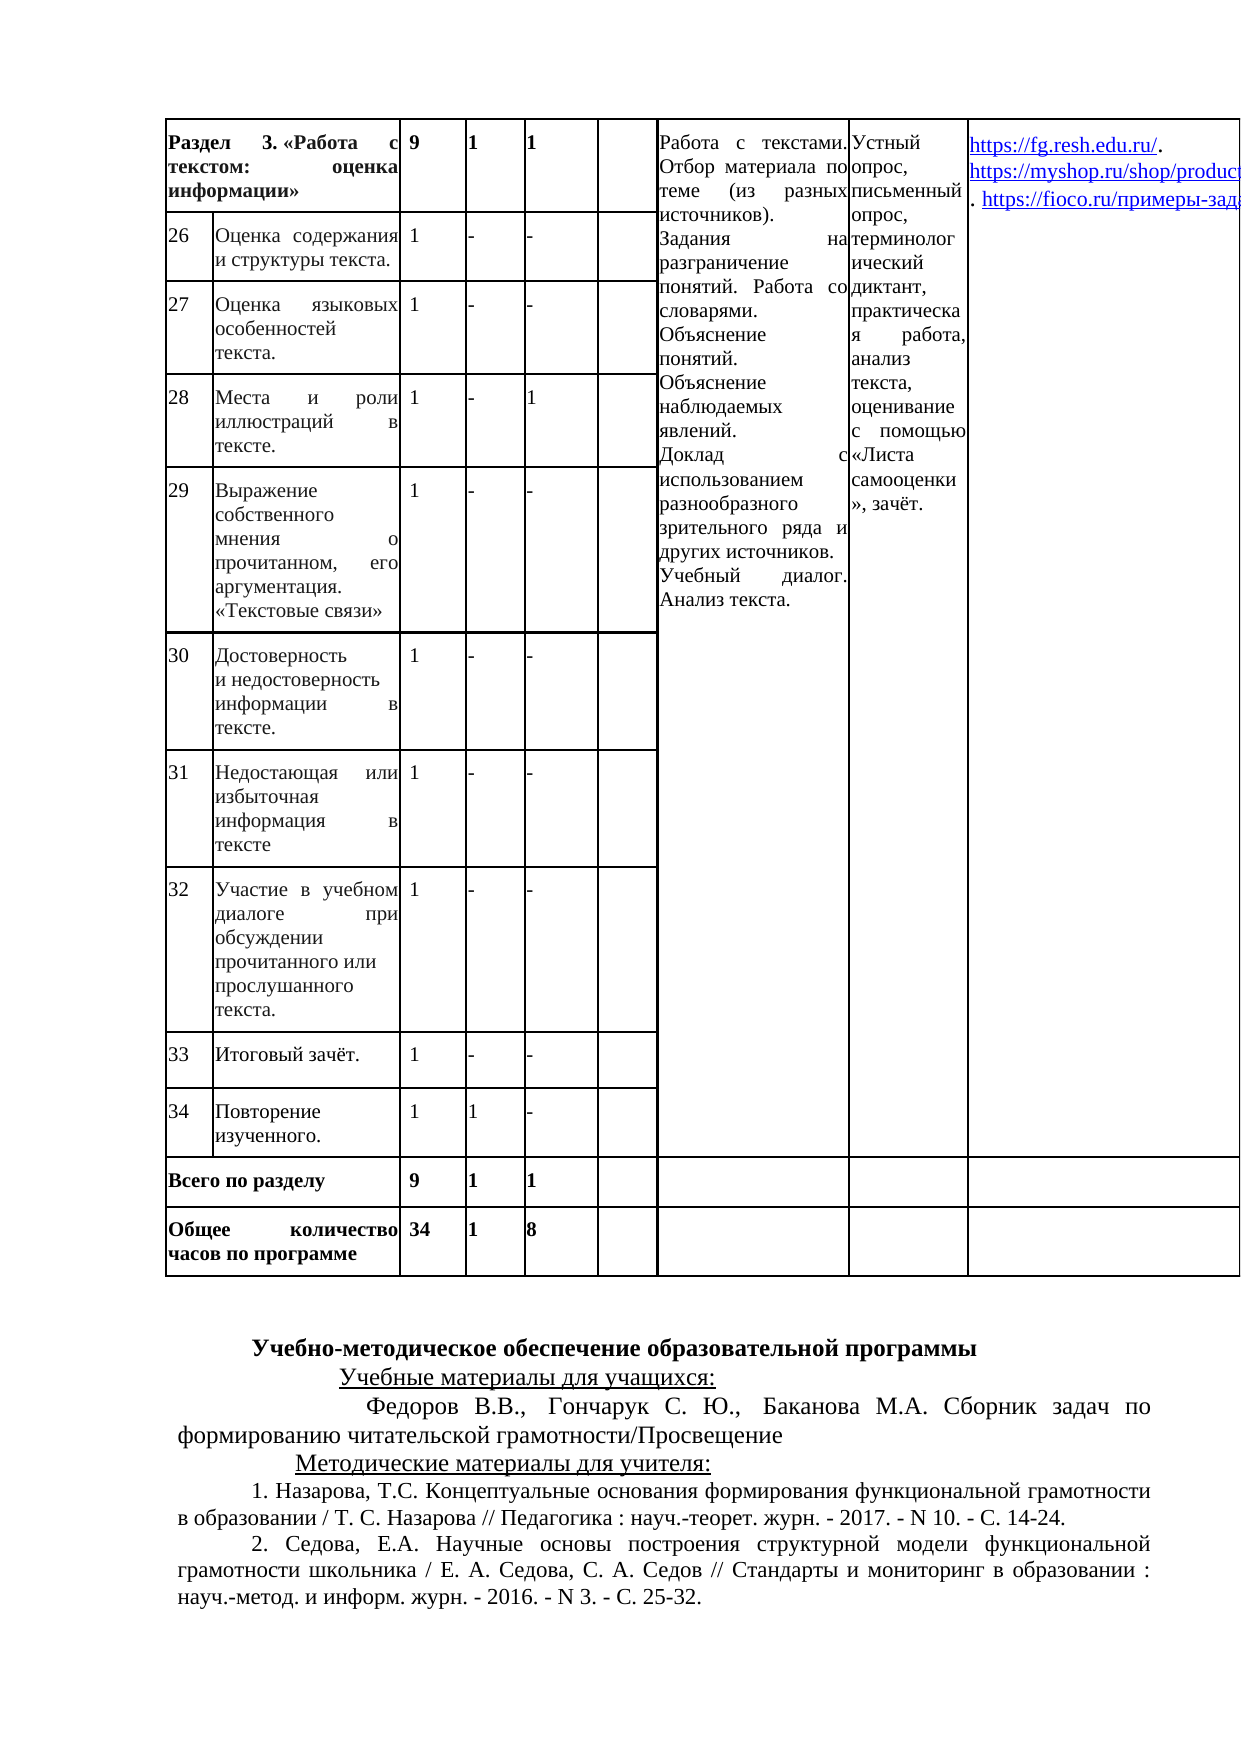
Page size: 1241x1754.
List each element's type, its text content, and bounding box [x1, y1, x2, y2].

table_cell 1 [401, 468, 465, 631]
table_cell Раздел 3. «Работа с текстом: оценка информации» [167, 120, 399, 211]
table_cell 9 [401, 1158, 465, 1206]
table_cell - [467, 751, 524, 866]
table_cell 34 [167, 1089, 212, 1156]
table_cell [969, 1158, 1239, 1206]
table_cell - [467, 1033, 524, 1087]
table_cell 31 [167, 751, 212, 866]
table_cell 34 [401, 1208, 465, 1275]
table_cell 1 [467, 1208, 524, 1275]
table_cell - [467, 634, 524, 748]
table_cell 32 [167, 868, 212, 1031]
table_cell 1 [526, 375, 597, 466]
table_cell - [467, 868, 524, 1031]
table_cell [599, 1089, 656, 1156]
table_cell https://fg.resh.edu.ru/. https://myshop.ru/shop/product/4539226.html . https://fioco.ru/примеры-задач-pisa. [969, 181, 1239, 1156]
table_cell Всего по разделу [167, 1158, 399, 1206]
table_cell - [526, 751, 597, 866]
table_cell 33 [167, 1033, 212, 1087]
table_cell - [526, 1089, 597, 1156]
table_cell [659, 1208, 848, 1275]
table_cell [599, 634, 656, 748]
table_cell 1 [401, 375, 465, 466]
table_cell 26 [167, 213, 212, 280]
table_cell Оценка содержания и структуры текста. [214, 213, 399, 280]
text Учебные материалы для учащихся: [177, 1362, 1152, 1391]
table_cell [599, 213, 656, 280]
table_cell Общее количество часов по программе [167, 1208, 399, 1275]
table_cell [599, 1158, 656, 1206]
table_cell [850, 1208, 967, 1275]
table_cell https://fg.resh.edu.ru/. https://myshop.ru/shop/product/4539226.html . https://fioco.ru/примеры-задач-pisa. [969, 120, 1239, 180]
table_cell - [467, 282, 524, 373]
table_cell 1 [467, 1089, 524, 1156]
text 1. Назарова, Т.С. Концептуальные основания формирования функциональной грамотности в образовании / Т. С. Назарова // Педагогика : науч.-теорет. журн. - 2017. - N 10. - С. 14-24. [177, 1477, 1152, 1530]
text Федоров В.В., Гончарук С. Ю., Баканова М.А. Сборник задач по формированию читательской грамотности/Просвещение [177, 1391, 1152, 1448]
table_cell - [526, 634, 597, 748]
text Учебно-методическое обеспечение образовательной программы [177, 1333, 1152, 1362]
table_cell 1 [401, 1033, 465, 1087]
table_cell Участие в учебном диалоге при обсуждении прочитанного или прослушанного текста. [214, 868, 399, 1031]
text Методические материалы для учителя: [177, 1448, 1152, 1477]
table_cell [599, 468, 656, 631]
table_cell - [467, 375, 524, 466]
table_cell 1 [401, 1089, 465, 1156]
table_cell [850, 1158, 967, 1206]
table_cell - [526, 213, 597, 280]
table_cell Оценка языковых особенностей текста. [214, 282, 399, 373]
table_cell 8 [526, 1208, 597, 1275]
table_cell [599, 120, 656, 211]
table_cell 1 [526, 120, 597, 211]
table_cell - [526, 1033, 597, 1087]
table_cell Устный опрос, письменный опрос, терминологический диктант, практическая работа, анализ текста, оценивание с помощью «Листа самооценки», зачёт. [850, 120, 967, 1156]
table_cell - [526, 868, 597, 1031]
table_cell 1 [401, 634, 465, 748]
table_cell Выражение собственного мнения о прочитанном, его аргументация. «Текстовые связи» [214, 468, 399, 631]
table_cell [599, 282, 656, 373]
table_cell 1 [401, 751, 465, 866]
table_cell Места и роли иллюстраций в тексте. [214, 375, 399, 466]
table_cell - [467, 213, 524, 280]
table_cell 1 [467, 1158, 524, 1206]
table_cell 1 [467, 120, 524, 211]
table_cell [599, 751, 656, 866]
table_cell [599, 1033, 656, 1087]
table_cell [599, 375, 656, 466]
table_cell 1 [401, 213, 465, 280]
table_cell 1 [401, 868, 465, 1031]
table_cell 28 [167, 375, 212, 466]
table_cell 9 [401, 120, 465, 211]
table_cell 1 [401, 282, 465, 373]
text 2. Седова, Е.А. Научные основы построения структурной модели функциональной грамотности школьника / Е. А. Седова, С. А. Седов // Стандарты и мониторинг в образовании : науч.-метод. и информ. журн. - 2016. - N 3. - С. 25-32. [177, 1530, 1152, 1609]
table_cell - [467, 468, 524, 631]
table_cell 27 [167, 282, 212, 373]
table_cell [599, 1208, 656, 1275]
table_cell Достоверность и недостоверность информации в тексте. [214, 634, 399, 748]
table_cell Недостающая или избыточная информация в тексте [214, 751, 399, 866]
table_cell 1 [526, 1158, 597, 1206]
table_cell Работа с текстами. Отбор материала по теме (из разных источников). Задания на разграничение понятий. Работа со словарями. Объяснение понятий. Объяснение наблюдаемых явлений. Доклад с использованием разнообразного зрительного ряда и других источников. Учебный диалог. Анализ текста. [659, 120, 848, 1156]
table_cell - [526, 282, 597, 373]
table_cell - [526, 468, 597, 631]
table_cell [659, 1158, 848, 1206]
table_cell 29 [167, 468, 212, 631]
table_cell 30 [167, 634, 212, 748]
table_cell Повторение изученного. [214, 1089, 399, 1156]
table_cell [599, 868, 656, 1031]
table_cell [969, 1208, 1239, 1275]
table_cell Итоговый зачёт. [214, 1033, 399, 1087]
